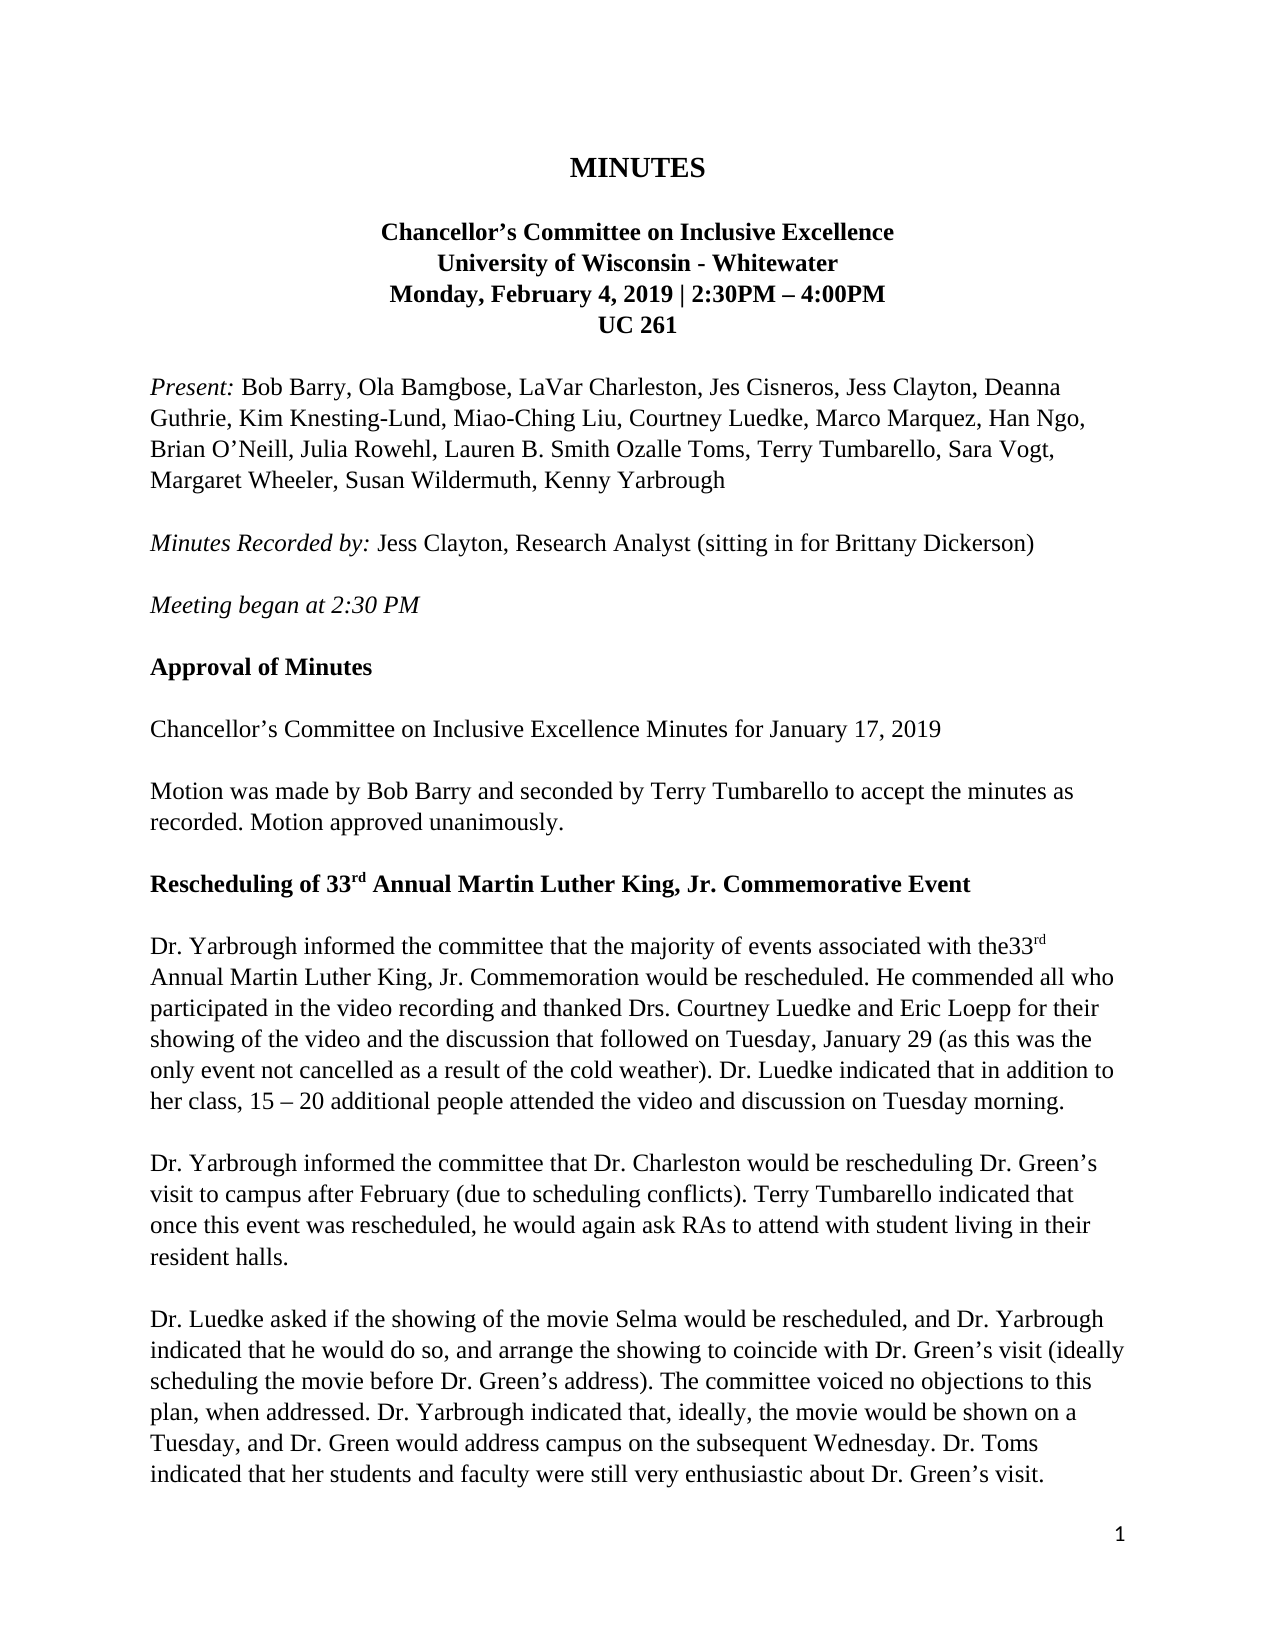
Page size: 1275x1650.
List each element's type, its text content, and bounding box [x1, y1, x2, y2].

text Meeting began at 2:30 PM [150, 590, 1125, 618]
text Present: Bob Barry, Ola Bamgbose, LaVar Charleston, Jes Cisneros, Jess Clayton, Deanna Guthrie, Kim Knesting-Lund, Miao-Ching Liu, Courtney Luedke, Marco Marquez, Han Ngo, Brian O’Neill, Julia Rowehl, Lauren B. Smith Ozalle Toms, Terry Tumbarello, Sara Vogt, Margaret Wheeler, Susan Wildermuth, Kenny Yarbrough [150, 372, 1125, 494]
text Rescheduling of 33rd Annual Martin Luther King, Jr. Commemorative Event [150, 869, 1125, 898]
text Dr. Yarbrough informed the committee that Dr. Charleston would be rescheduling Dr. Green’s visit to campus after February (due to scheduling conflicts). Terry Tumbarello indicated that once this event was rescheduled, he would again ask RAs to attend with student living in their resident halls. [150, 1148, 1125, 1270]
text UC 261 [150, 310, 1125, 339]
text Chancellor’s Committee on Inclusive Excellence Minutes for January 17, 2019 [150, 714, 1125, 743]
text Minutes Recorded by: Jess Clayton, Research Analyst (sitting in for Brittany Dickerson) [150, 528, 1125, 556]
text Approval of Minutes [150, 652, 1125, 681]
text Dr. Yarbrough informed the committee that the majority of events associated with the33rd Annual Martin Luther King, Jr. Commemoration would be rescheduled. He commended all who participated in the video recording and thanked Drs. Courtney Luedke and Eric Loepp for their showing of the video and the discussion that followed on Tuesday, January 29 (as this was the only event not cancelled as a result of the cold weather). Dr. Luedke indicated that in addition to her class, 15 – 20 additional people attended the video and discussion on Tuesday morning. [150, 931, 1125, 1115]
text University of Wisconsin - Whitewater [150, 248, 1125, 277]
text Motion was made by Bob Barry and seconded by Terry Tumbarello to accept the minutes as recorded. Motion approved unanimously. [150, 776, 1125, 836]
text Chancellor’s Committee on Inclusive Excellence [150, 217, 1125, 246]
text Monday, February 4, 2019 | 2:30PM – 4:00PM [150, 279, 1125, 308]
text MINUTES [150, 150, 1125, 183]
text Dr. Luedke asked if the showing of the movie Selma would be rescheduled, and Dr. Yarbrough indicated that he would do so, and arrange the showing to coincide with Dr. Green’s visit (ideally scheduling the movie before Dr. Green’s address). The committee voiced no objections to this plan, when addressed. Dr. Yarbrough indicated that, ideally, the movie would be shown on a Tuesday, and Dr. Green would address campus on the subsequent Wednesday. Dr. Toms indicated that her students and faculty were still very enthusiastic about Dr. Green’s visit. [150, 1304, 1125, 1488]
